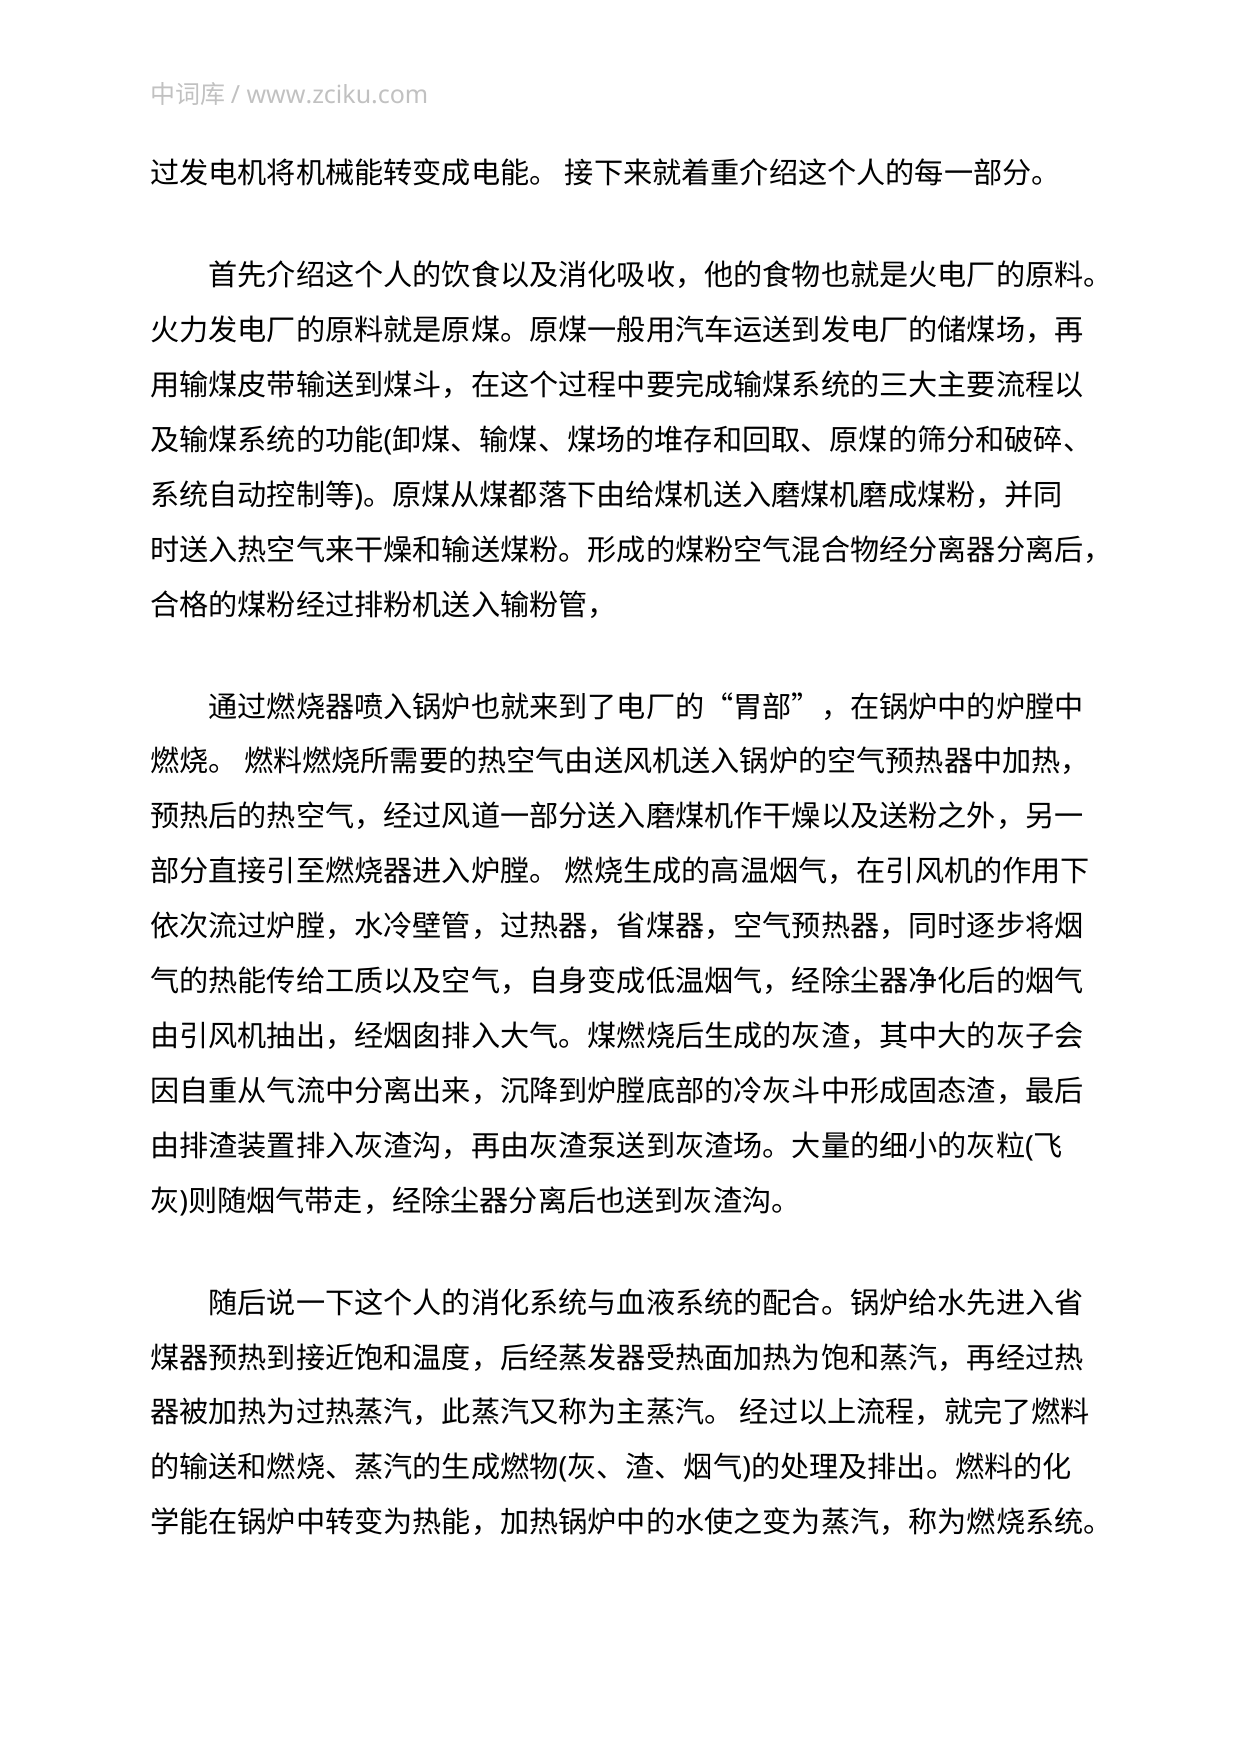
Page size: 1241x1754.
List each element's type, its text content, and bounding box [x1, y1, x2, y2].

text 通过燃烧器喷入锅炉也就来到了电厂的“胃部”，在锅炉中的炉膛中燃烧。 燃料燃烧所需要的热空气由送风机送入锅炉的空气预热器中加热，预热后的热空气，经过风道一部分送入磨煤机作干燥以及送粉之外，另一部分直接引至燃烧器进入炉膛。 燃烧生成的高温烟气，在引风机的作用下依次流过炉膛，水冷壁管，过热器，省煤器，空气预热器，同时逐步将烟气的热能传给工质以及空气，自身变成低温烟气，经除尘器净化后的烟气由引风机抽出，经烟囱排入大气。煤燃烧后生成的灰渣，其中大的灰子会因自重从气流中分离出来，沉降到炉膛底部的冷灰斗中形成固态渣，最后由排渣装置排入灰渣沟，再由灰渣泵送到灰渣场。大量的细小的灰粒(飞灰)则随烟气带走，经除尘器分离后也送到灰渣沟。 [150, 683, 1090, 1220]
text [150, 150, 1090, 192]
text 首先介绍这个人的饮食以及消化吸收，他的食物也就是火电厂的原料。火力发电厂的原料就是原煤。原煤一般用汽车运送到发电厂的储煤场，再用输煤皮带输送到煤斗，在这个过程中要完成输煤系统的三大主要流程以及输煤系统的功能(卸煤、输煤、煤场的堆存和回取、原煤的筛分和破碎、系统自动控制等)。原煤从煤都落下由给煤机送入磨煤机磨成煤粉，并同时送入热空气来干燥和输送煤粉。形成的煤粉空气混合物经分离器分离后，合格的煤粉经过排粉机送入输粉管， [150, 252, 1090, 624]
text 随后说一下这个人的消化系统与血液系统的配合。锅炉给水先进入省煤器预热到接近饱和温度，后经蒸发器受热面加热为饱和蒸汽，再经过热器被加热为过热蒸汽，此蒸汽又称为主蒸汽。 经过以上流程，就完了燃料的输送和燃烧、蒸汽的生成燃物(灰、渣、烟气)的处理及排出。燃料的化学能在锅炉中转变为热能，加热锅炉中的水使之变为蒸汽，称为燃烧系统。 [150, 1279, 1090, 1541]
